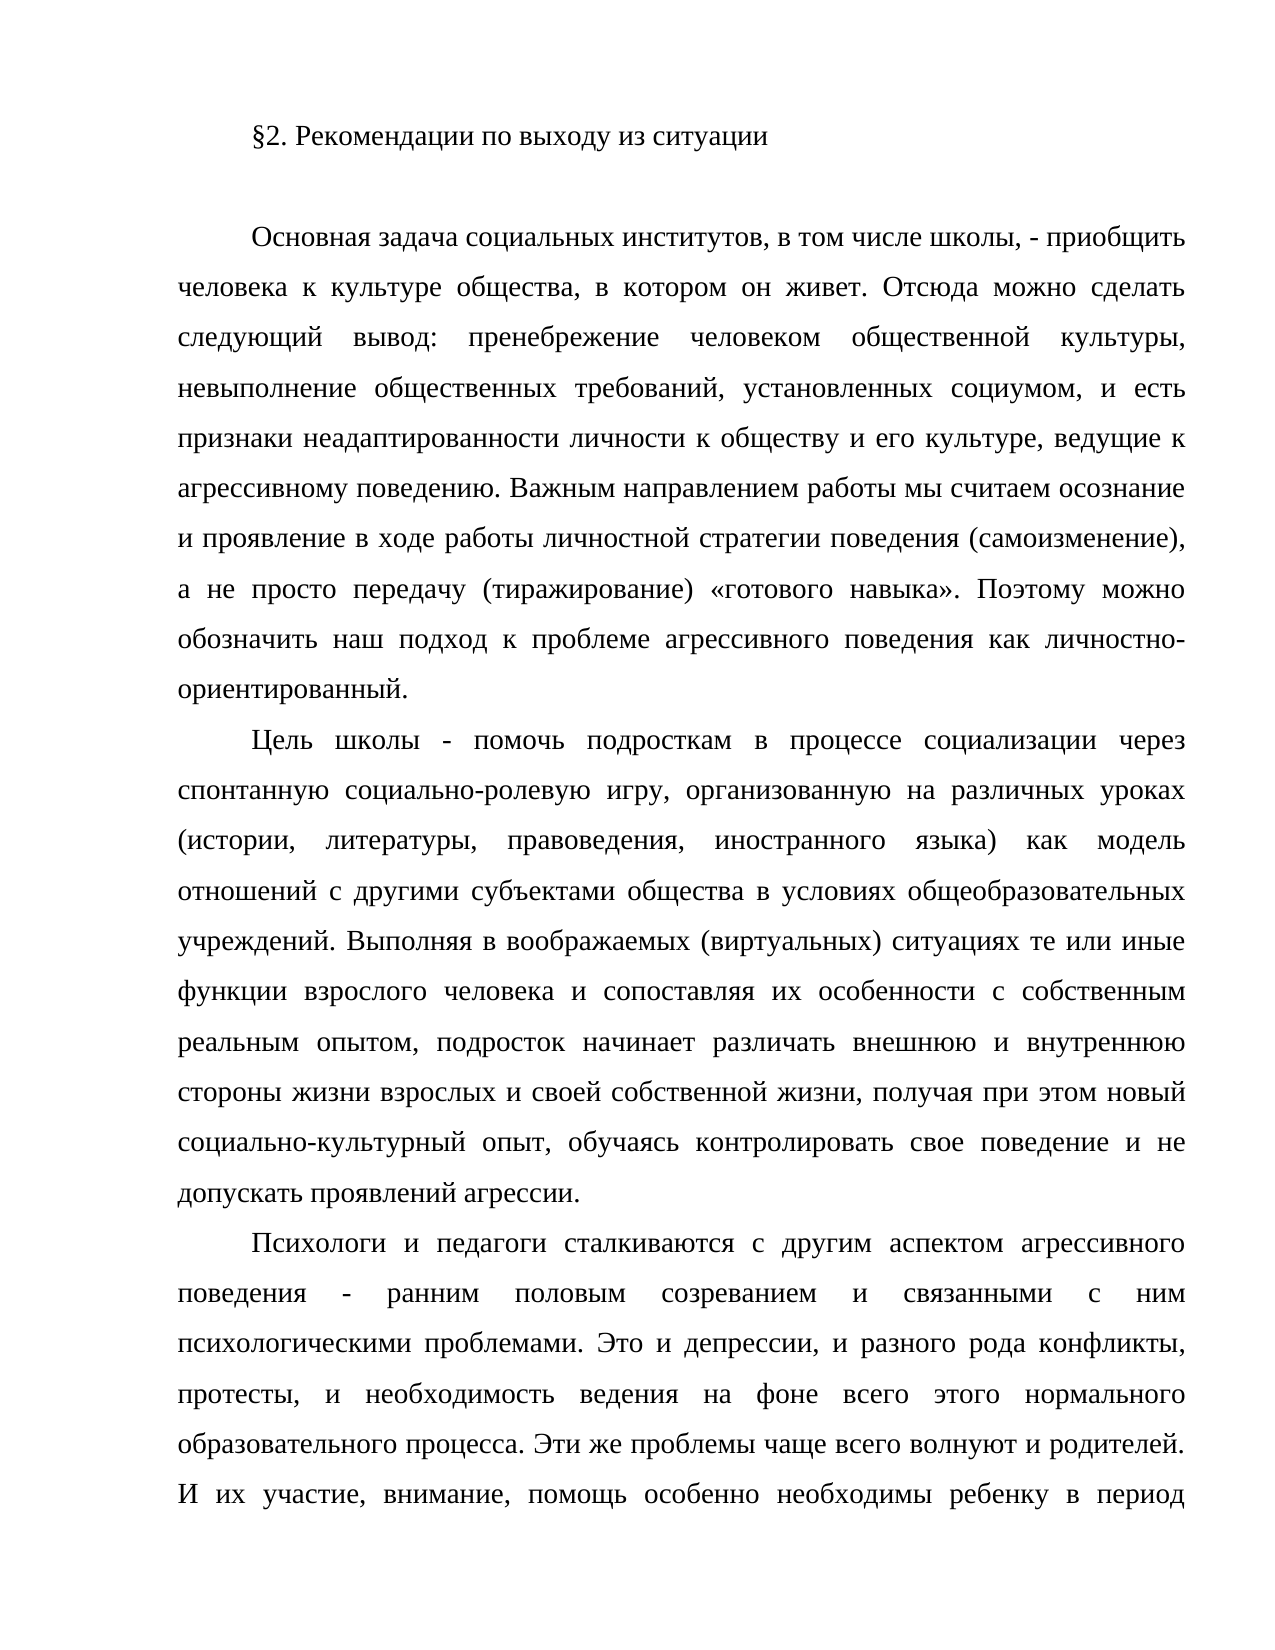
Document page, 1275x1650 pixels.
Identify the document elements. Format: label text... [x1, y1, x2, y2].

text Цель школы - помочь подросткам в процессе социализации через спонтанную социально-ролевую игру, организованную на различных уроках (истории, литературы, правоведения, иностранного языка) как модель отношений с другими субъектами общества в условиях общеобразовательных учреждений. Выполняя в воображаемых (виртуальных) ситуациях те или иные функции взрослого человека и сопоставляя их особенности с собственным реальным опытом, подросток начинает различать внешнюю и внутреннюю стороны жизни взрослых и своей собственной жизни, получая при этом новый социально-культурный опыт, обучаясь контролировать свое поведение и не допускать проявлений агрессии. [177, 722, 1186, 1208]
text §2. Рекомендации по выходу из ситуации [177, 118, 1186, 152]
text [177, 1225, 1186, 1510]
text Основная задача социальных институтов, в том числе школы, - приобщить человека к культуре общества, в котором он живет. Отсюда можно сделать следующий вывод: пренебрежение человеком общественной культуры, невыполнение общественных требований, установленных социумом, и есть признаки неадаптированности личности к обществу и его культуре, ведущие к агрессивному поведению. Важным направлением работы мы считаем осознание и проявление в ходе работы личностной стратегии поведения (самоизменение), а не просто передачу (тиражирование) «готового навыка». Поэтому можно обозначить наш подход к проблеме агрессивного поведения как личностно-ориентированный. [177, 219, 1186, 705]
